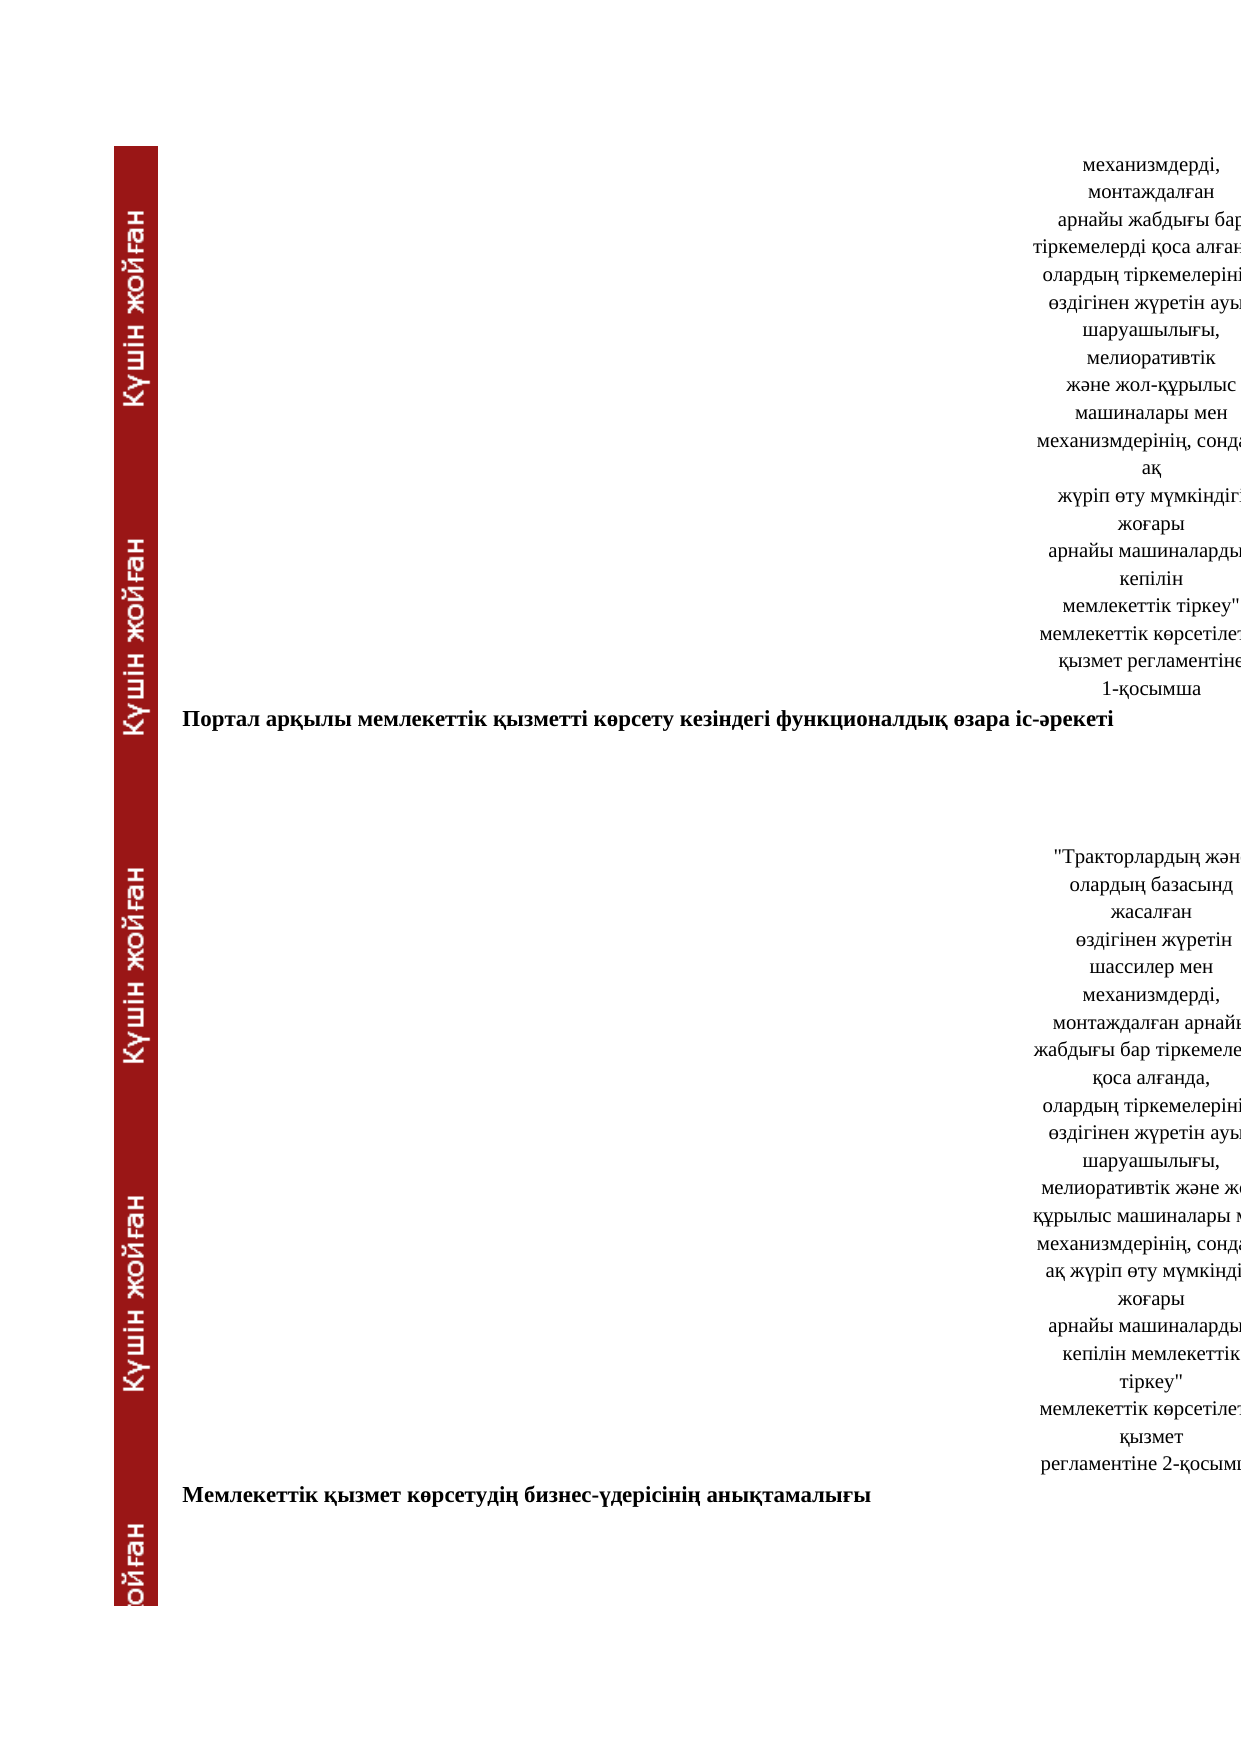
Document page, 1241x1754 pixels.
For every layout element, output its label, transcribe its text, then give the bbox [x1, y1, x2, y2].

table_header [101, 843, 912, 1481]
table_header [101, 150, 912, 706]
table_header "Тракторлардың және олардың базасынд жасалған өздігінен жүретін шассилер мен механизмдерді, монтаждалған арнайы жабдығы бар тіркемелерді қоса алғанда, олардың тіркемелерінің, өздігінен жүретін ауыл шаруашылығы, мелиоративтік және жол- құрылыс машиналары мен механизмдерінің, сондай- ақ жүріп өту мүмкіндігі жоғары арнайы машиналардың кепілін мемлекеттік тіркеу" мемлекеттік көрсетілетін қызмет регламентіне 2-қосымша [912, 843, 1240, 1481]
text Портал арқылы мемлекеттік қызметті көрсету кезіндегі функционалдық өзара іс-әрекеті [112, 706, 1128, 732]
picture [114, 1507, 158, 1606]
text Мемлекеттік қызмет көрсетудің бизнес-үдерісінің анықтамалығы [112, 1481, 1128, 1507]
picture [114, 732, 158, 843]
picture [114, 146, 158, 150]
